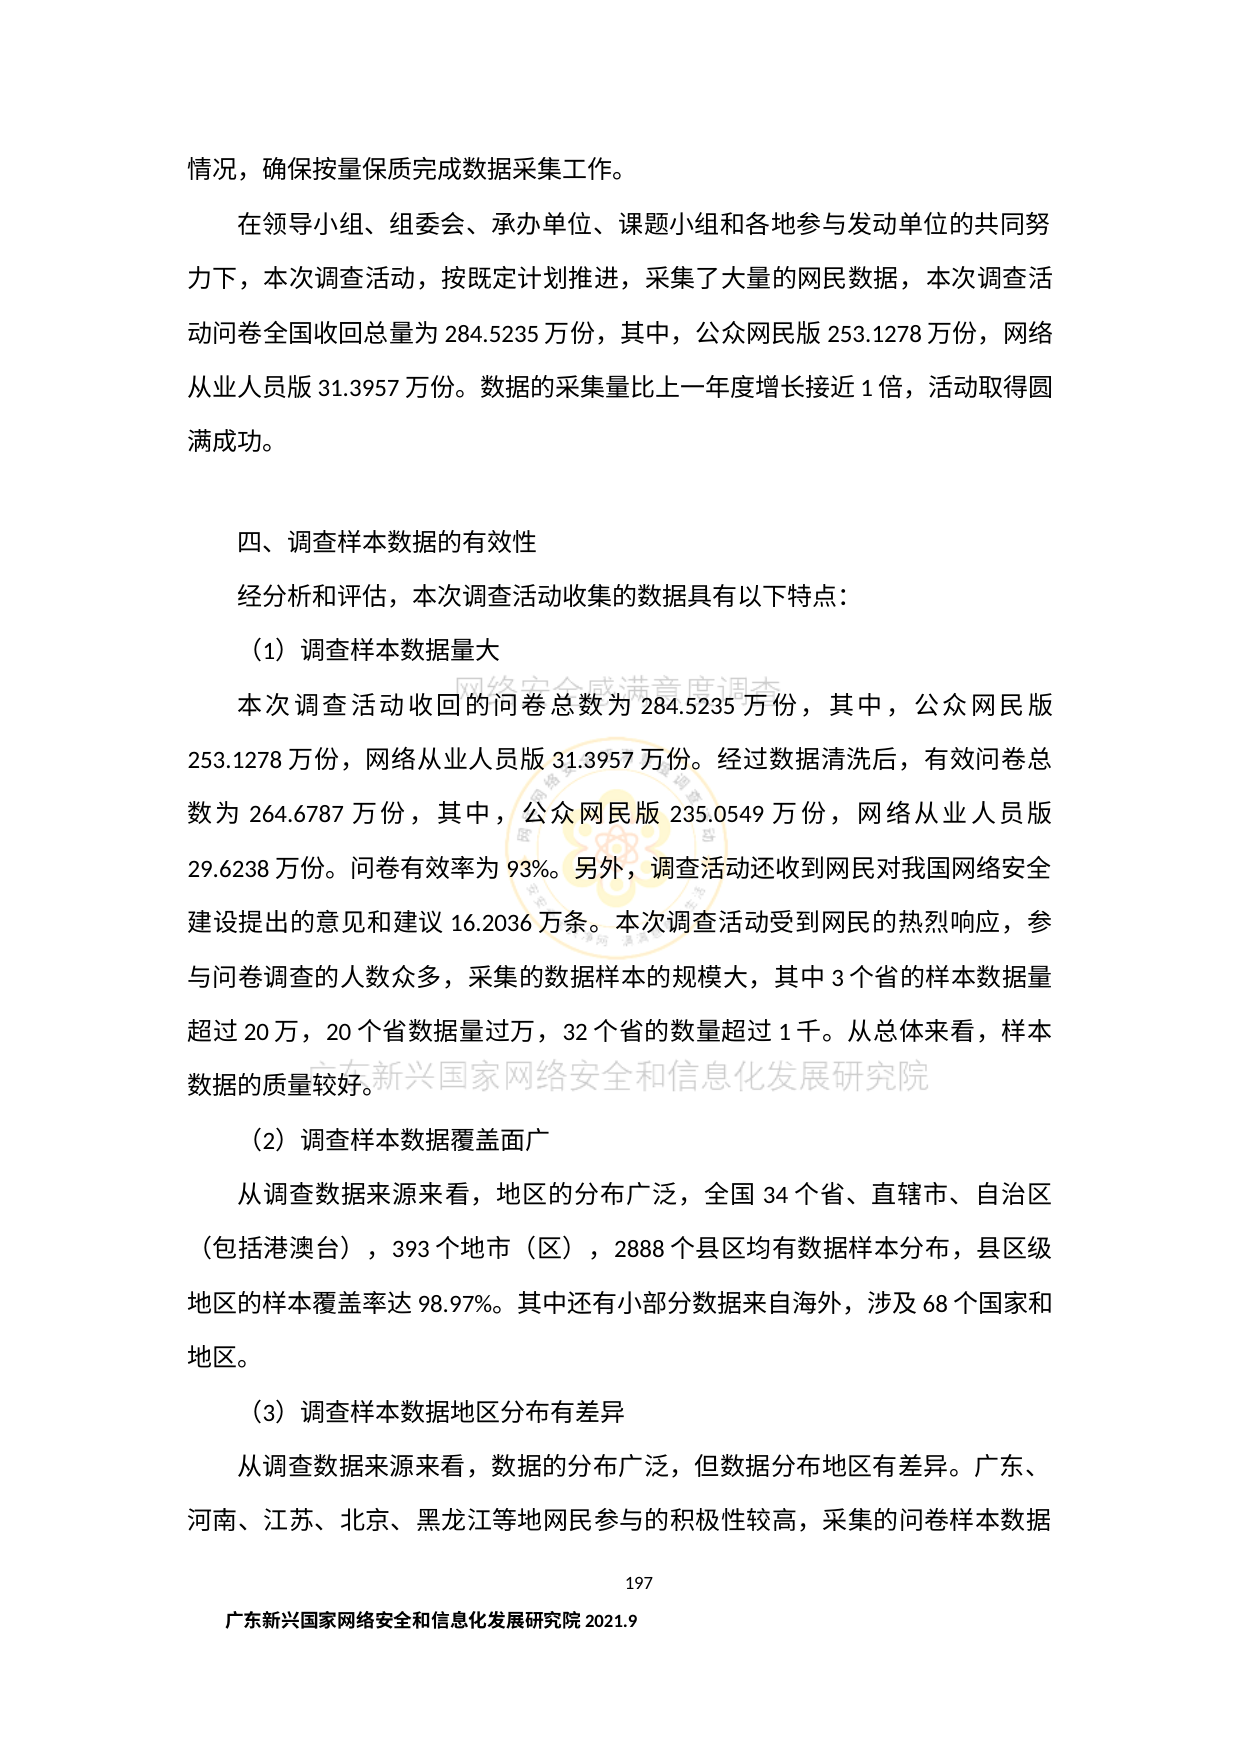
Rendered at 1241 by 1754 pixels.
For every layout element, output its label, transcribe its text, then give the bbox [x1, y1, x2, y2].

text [187, 150, 1053, 186]
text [187, 1446, 1053, 1537]
text （2）调查样本数据覆盖面广 [187, 1120, 1053, 1156]
text 本次调查活动收回的问卷总数为284.5235万份，其中，公众网民版253.1278万份，网络从业人员版31.3957万份。经过数据清洗后，有效问卷总数为264.6787万份，其中，公众网民版235.0549万份，网络从业人员版29.6238万份。问卷有效率为93%。另外，调查活动还收到网民对我国网络安全建设提出的意见和建议16.2036万条。本次调查活动受到网民的热烈响应，参与问卷调查的人数众多，采集的数据样本的规模大，其中3个省的样本数据量超过20万，20个省数据量过万，32个省的数量超过1千。从总体来看，样本数据的质量较好。 [187, 685, 1053, 1102]
text （1）调查样本数据量大 [187, 631, 1053, 667]
text 从调查数据来源来看，地区的分布广泛，全国34个省、直辖市、自治区（包括港澳台），393个地市（区），2888个县区均有数据样本分布，县区级地区的样本覆盖率达98.97%。其中还有小部分数据来自海外，涉及68个国家和地区。 [187, 1174, 1053, 1374]
text （3）调查样本数据地区分布有差异 [187, 1392, 1053, 1428]
text 在领导小组、组委会、承办单位、课题小组和各地参与发动单位的共同努力下，本次调查活动，按既定计划推进，采集了大量的网民数据，本次调查活动问卷全国收回总量为284.5235万份，其中，公众网民版253.1278万份，网络从业人员版31.3957万份。数据的采集量比上一年度增长接近1倍，活动取得圆满成功。 [187, 204, 1053, 458]
text 四、调查样本数据的有效性 [187, 522, 1053, 558]
text 经分析和评估，本次调查活动收集的数据具有以下特点： [187, 576, 1053, 613]
